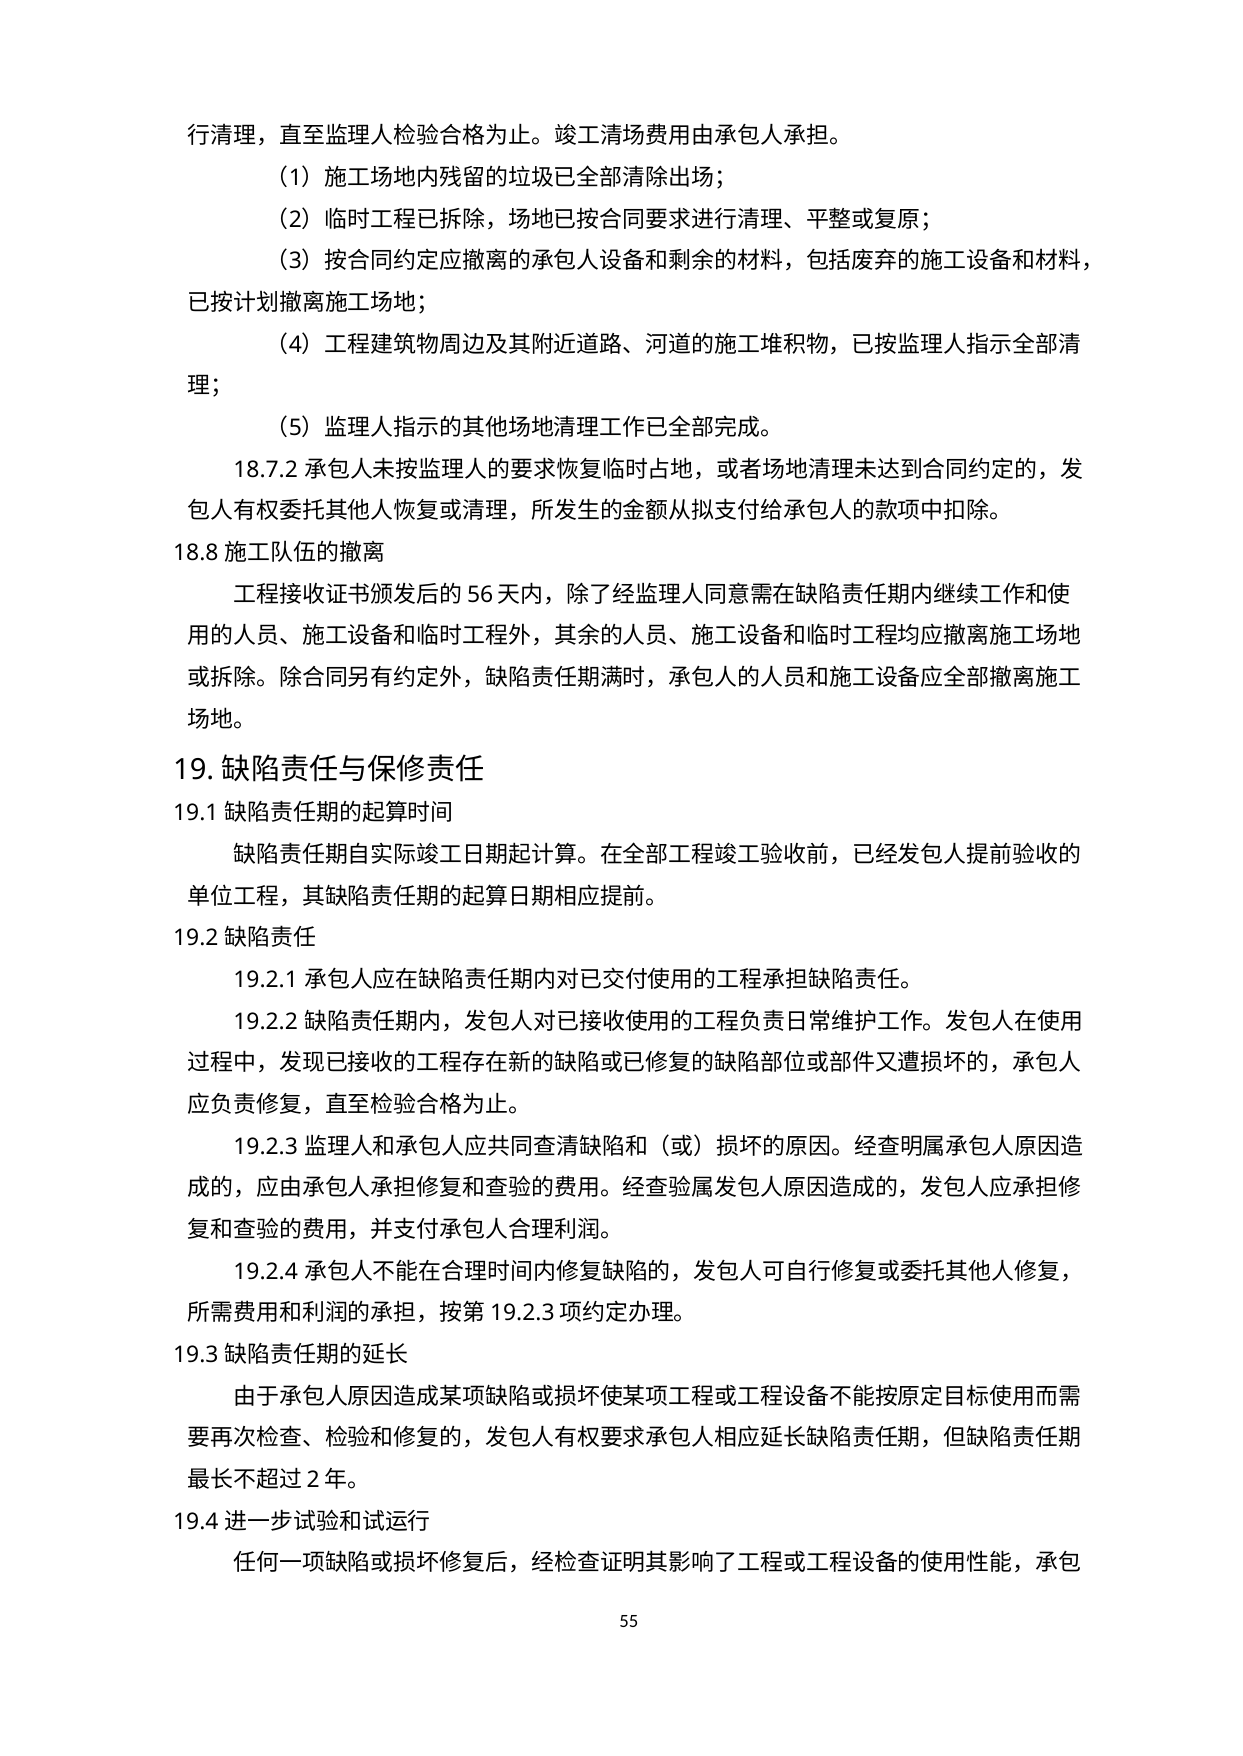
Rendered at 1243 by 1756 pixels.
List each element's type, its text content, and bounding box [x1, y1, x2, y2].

text 19.1 缺陷责任期的起算时间 [173, 787, 1084, 829]
text 19.4 进一步试验和试运行 [173, 1496, 1084, 1537]
text 19.2.4 承包人不能在合理时间内修复缺陷的，发包人可自行修复或委托其他人修复，所需费用和利润的承担，按第19.2.3项约定办理。 [187, 1246, 1084, 1329]
text 19.2.1 承包人应在缺陷责任期内对已交付使用的工程承担缺陷责任。 [187, 954, 1084, 996]
text 18.8 施工队伍的撤离 [173, 527, 1084, 569]
text （1）施工场地内残留的垃圾已全部清除出场； [187, 152, 1084, 194]
text 由于承包人原因造成某项缺陷或损坏使某项工程或工程设备不能按原定目标使用而需要再次检查、检验和修复的，发包人有权要求承包人相应延长缺陷责任期，但缺陷责任期最长不超过2年。 [187, 1371, 1084, 1496]
text 19.2.2 缺陷责任期内，发包人对已接收使用的工程负责日常维护工作。发包人在使用过程中，发现已接收的工程存在新的缺陷或已修复的缺陷部位或部件又遭损坏的，承包人应负责修复，直至检验合格为止。 [187, 996, 1084, 1121]
text （3）按合同约定应撤离的承包人设备和剩余的材料，包括废弃的施工设备和材料，已按计划撤离施工场地； [187, 235, 1084, 319]
text 19. 缺陷责任与保修责任 [173, 746, 1084, 787]
text （2）临时工程已拆除，场地已按合同要求进行清理、平整或复原； [187, 194, 1084, 235]
text 19.2 缺陷责任 [173, 912, 1084, 954]
text 缺陷责任期自实际竣工日期起计算。在全部工程竣工验收前，已经发包人提前验收的单位工程，其缺陷责任期的起算日期相应提前。 [187, 829, 1084, 912]
text 19.2.3 监理人和承包人应共同查清缺陷和（或）损坏的原因。经查明属承包人原因造成的，应由承包人承担修复和查验的费用。经查验属发包人原因造成的，发包人应承担修复和查验的费用，并支付承包人合理利润。 [187, 1121, 1084, 1246]
text 19.3 缺陷责任期的延长 [173, 1329, 1084, 1371]
text 18.7.2 承包人未按监理人的要求恢复临时占地，或者场地清理未达到合同约定的，发包人有权委托其他人恢复或清理，所发生的金额从拟支付给承包人的款项中扣除。 [187, 444, 1084, 527]
text （4）工程建筑物周边及其附近道路、河道的施工堆积物，已按监理人指示全部清理； [187, 319, 1084, 402]
text 工程接收证书颁发后的56天内，除了经监理人同意需在缺陷责任期内继续工作和使用的人员、施工设备和临时工程外，其余的人员、施工设备和临时工程均应撤离施工场地或拆除。除合同另有约定外，缺陷责任期满时，承包人的人员和施工设备应全部撤离施工场地。 [187, 569, 1084, 735]
text （5）监理人指示的其他场地清理工作已全部完成。 [187, 402, 1084, 444]
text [187, 110, 1084, 152]
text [187, 1537, 1084, 1579]
